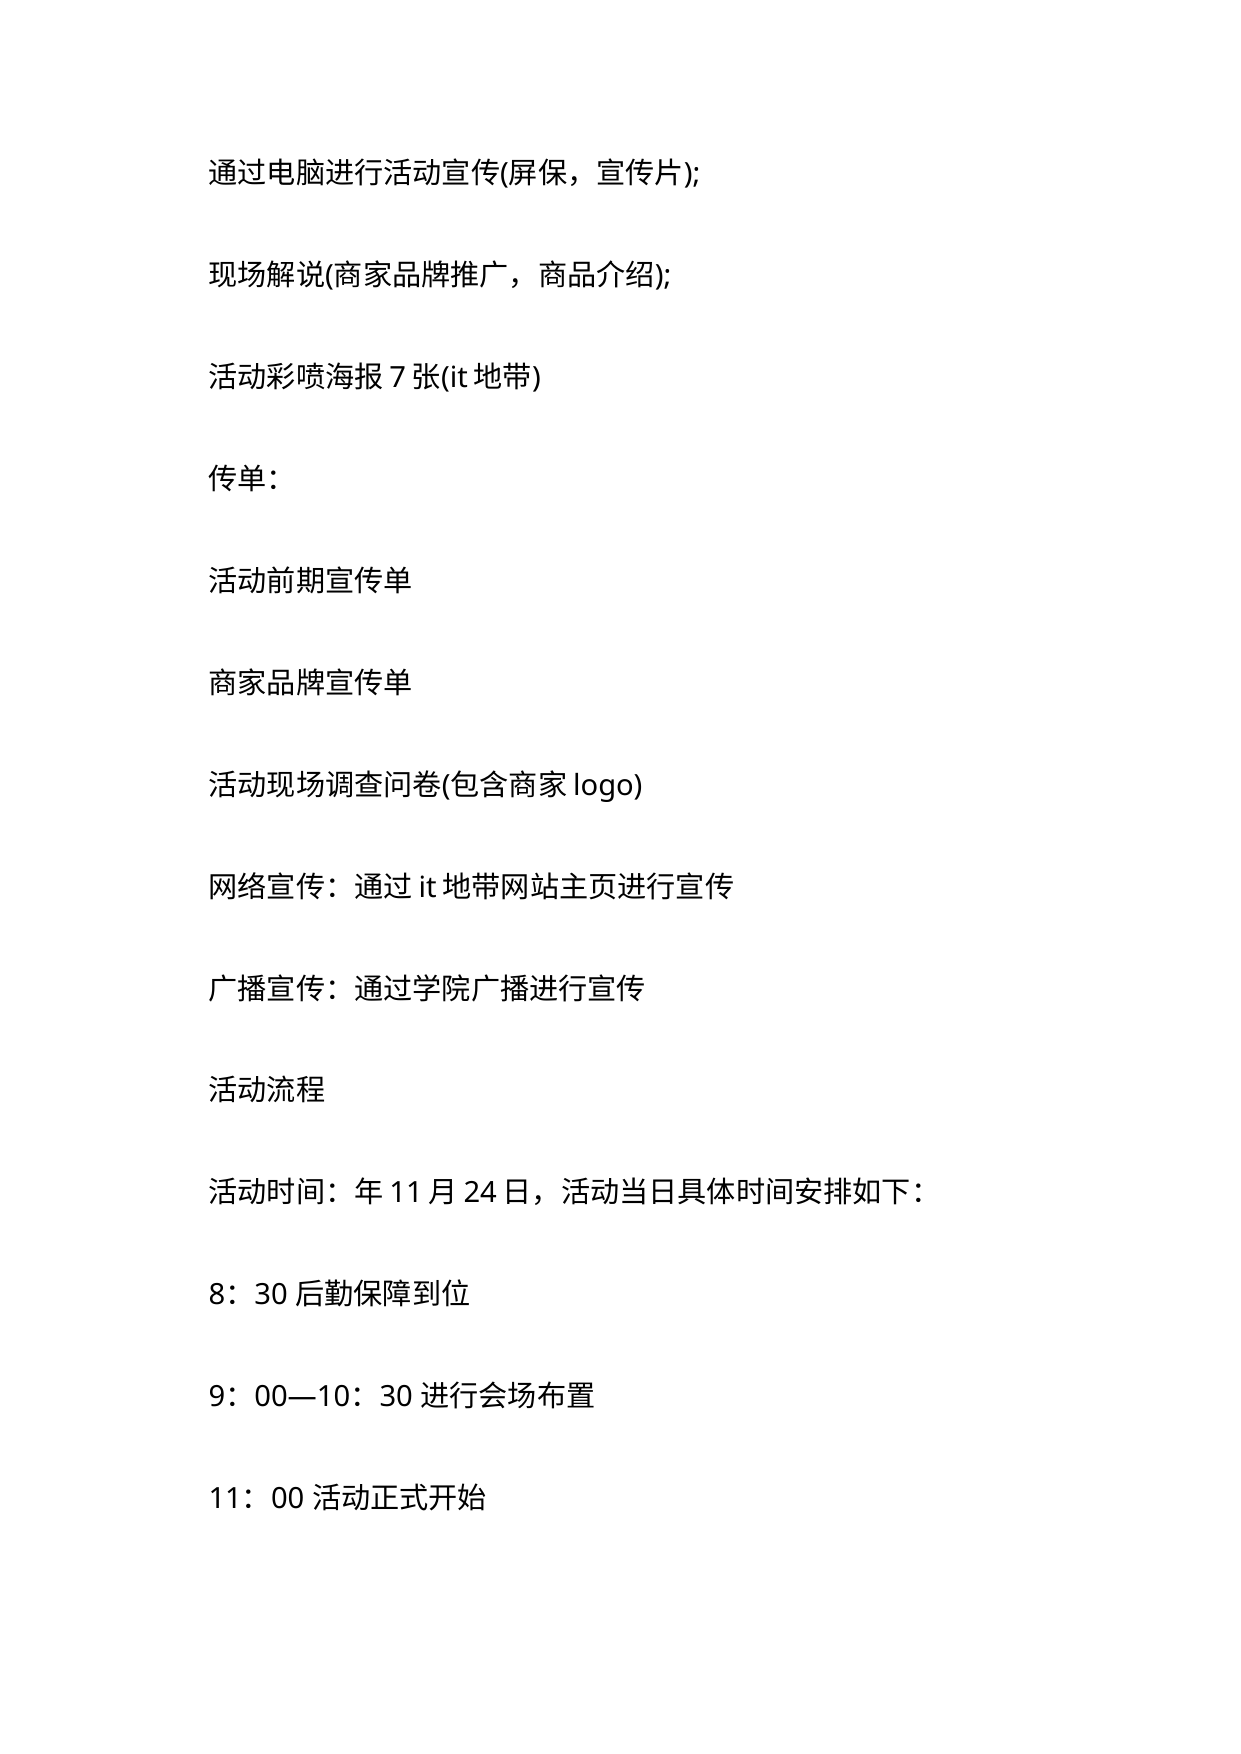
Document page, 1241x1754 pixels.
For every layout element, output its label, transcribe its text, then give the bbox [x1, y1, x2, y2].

text 商家品牌宣传单 [150, 659, 1090, 702]
text 网络宣传：通过it地带网站主页进行宣传 [150, 863, 1090, 906]
text 活动前期宣传单 [150, 558, 1090, 600]
text 现场解说(商家品牌推广，商品介绍); [150, 252, 1090, 294]
text 11：00 活动正式开始 [150, 1475, 1090, 1517]
text 活动现场调查问卷(包含商家logo) [150, 761, 1090, 804]
text 9：00—10：30 进行会场布置 [150, 1373, 1090, 1415]
text 活动时间：年11月24日，活动当日具体时间安排如下： [150, 1169, 1090, 1211]
text 广播宣传：通过学院广播进行宣传 [150, 965, 1090, 1007]
text 8：30 后勤保障到位 [150, 1271, 1090, 1313]
text 传单： [150, 456, 1090, 498]
text 活动流程 [150, 1067, 1090, 1109]
text 通过电脑进行活动宣传(屏保，宣传片); [150, 150, 1090, 192]
text 活动彩喷海报7张(it地带) [150, 354, 1090, 396]
